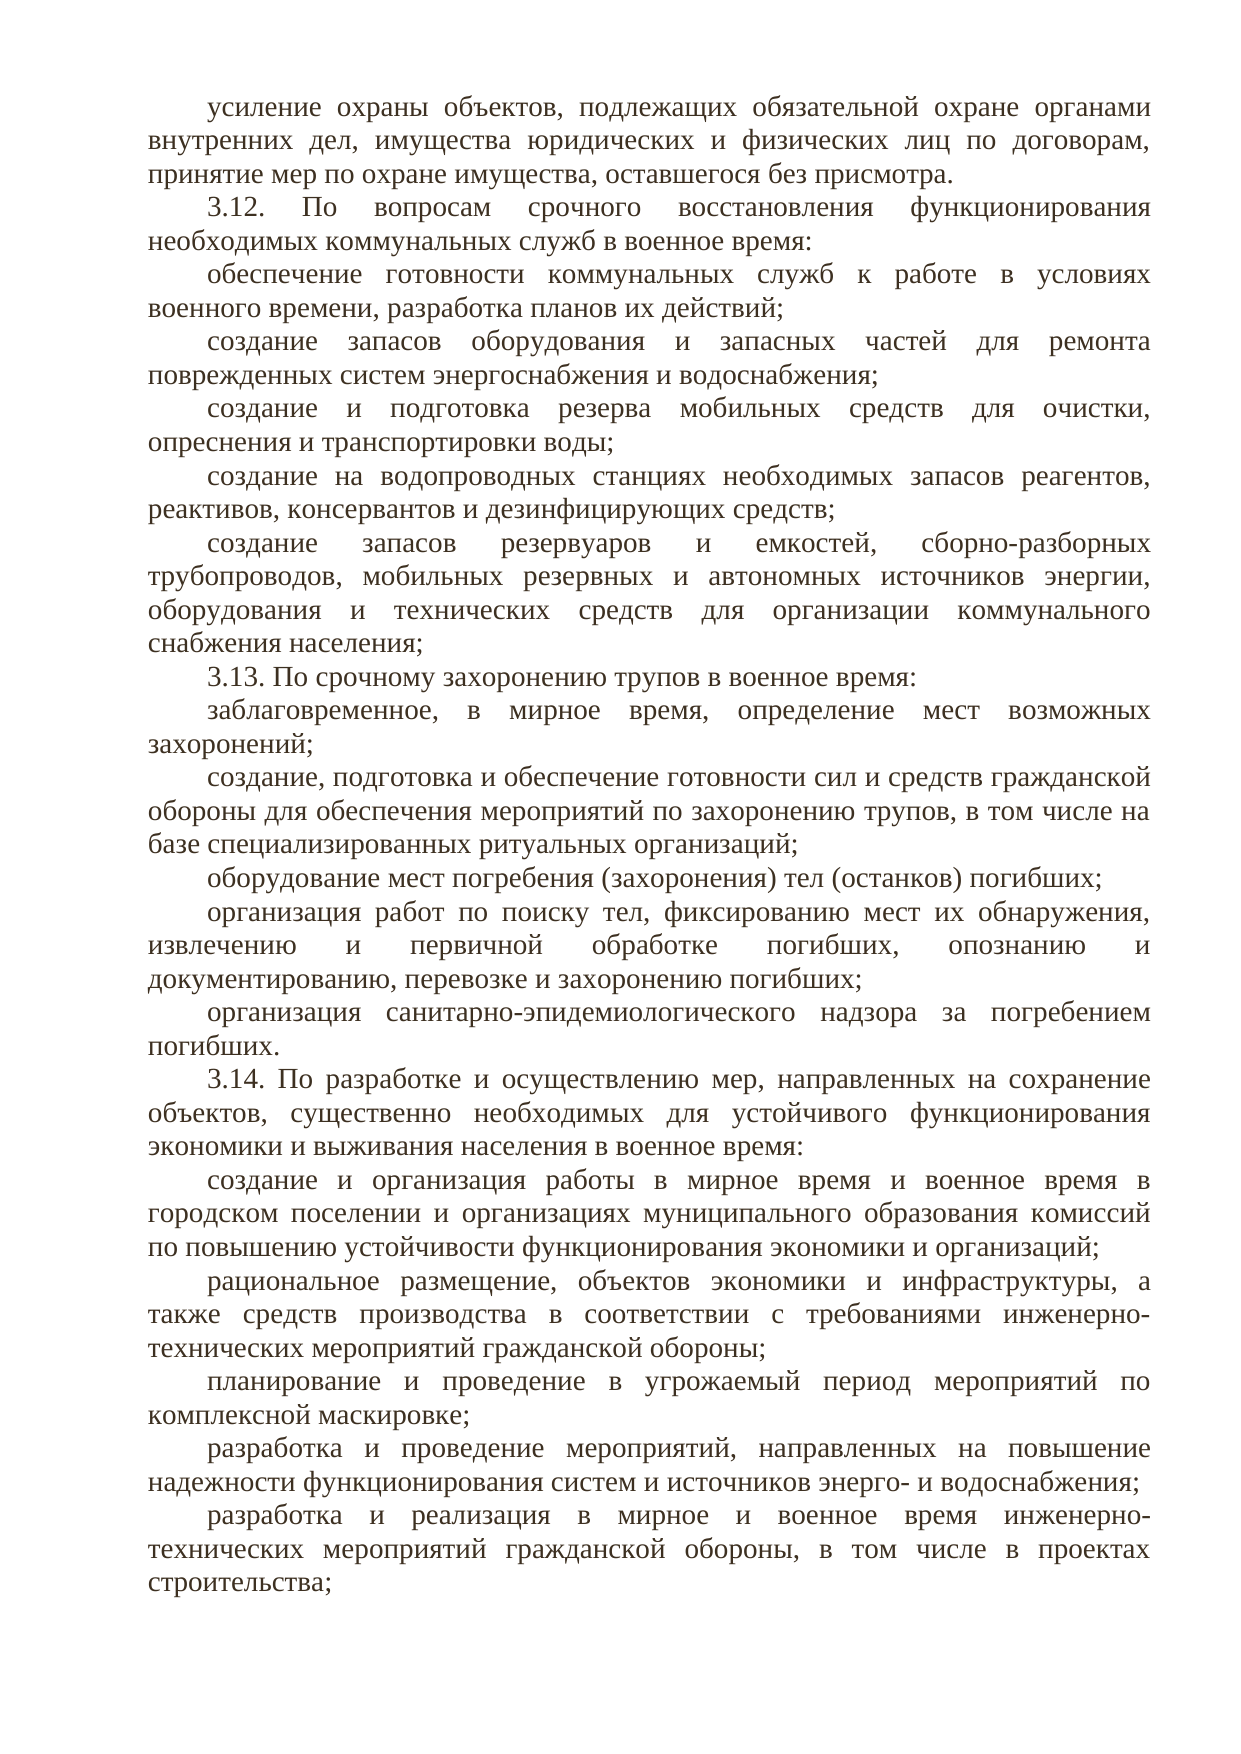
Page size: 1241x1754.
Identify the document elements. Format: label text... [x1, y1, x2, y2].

text разработка и проведение мероприятий, направленных на повышение надежности функционирования систем и источников энерго- и водоснабжения; [148, 1430, 1152, 1497]
text создание и подготовка резерва мобильных средств для очистки, опреснения и транспортировки воды; [148, 391, 1152, 458]
text оборудование мест погребения (захоронения) тел (останков) погибших; [148, 860, 1152, 894]
text планирование и проведение в угрожаемый период мероприятий по комплексной маскировке; [148, 1363, 1152, 1430]
text создание и организация работы в мирное время и военное время в городском поселении и организациях муниципального образования комиссий по повышению устойчивости функционирования экономики и организаций; [148, 1162, 1152, 1263]
text создание запасов резервуаров и емкостей, сборно-разборных трубопроводов, мобильных резервных и автономных источников энергии, оборудования и технических средств для организации коммунального снабжения населения; [148, 525, 1152, 659]
text создание запасов оборудования и запасных частей для ремонта поврежденных систем энергоснабжения и водоснабжения; [148, 323, 1152, 391]
text создание, подготовка и обеспечение готовности сил и средств гражданской обороны для обеспечения мероприятий по захоронению трупов, в том числе на базе специализированных ритуальных организаций; [148, 759, 1152, 860]
text обеспечение готовности коммунальных служб к работе в условиях военного времени, разработка планов их действий; [148, 256, 1152, 323]
text 3.14. По разработке и осуществлению мер, направленных на сохранение объектов, существенно необходимых для устойчивого функционирования экономики и выживания населения в военное время: [148, 1061, 1152, 1162]
text рациональное размещение, объектов экономики и инфраструктуры, а также средств производства в соответствии с требованиями инженерно-технических мероприятий гражданской обороны; [148, 1263, 1152, 1363]
text организация работ по поиску тел, фиксированию мест их обнаружения, извлечению и первичной обработке погибших, опознанию и документированию, перевозке и захоронению погибших; [148, 894, 1152, 994]
text 3.12. По вопросам срочного восстановления функционирования необходимых коммунальных служб в военное время: [148, 189, 1152, 256]
text создание на водопроводных станциях необходимых запасов реагентов, реактивов, консервантов и дезинфицирующих средств; [148, 458, 1152, 525]
text усиление охраны объектов, подлежащих обязательной охране органами внутренних дел, имущества юридических и физических лиц по договорам, принятие мер по охране имущества, оставшегося без присмотра. [148, 89, 1152, 189]
text разработка и реализация в мирное и военное время инженерно-технических мероприятий гражданской обороны, в том числе в проектах строительства; [148, 1497, 1152, 1598]
text 3.13. По срочному захоронению трупов в военное время: [148, 659, 1152, 692]
text заблаговременное, в мирное время, определение мест возможных захоронений; [148, 692, 1152, 759]
text организация санитарно-эпидемиологического надзора за погребением погибших. [148, 994, 1152, 1061]
